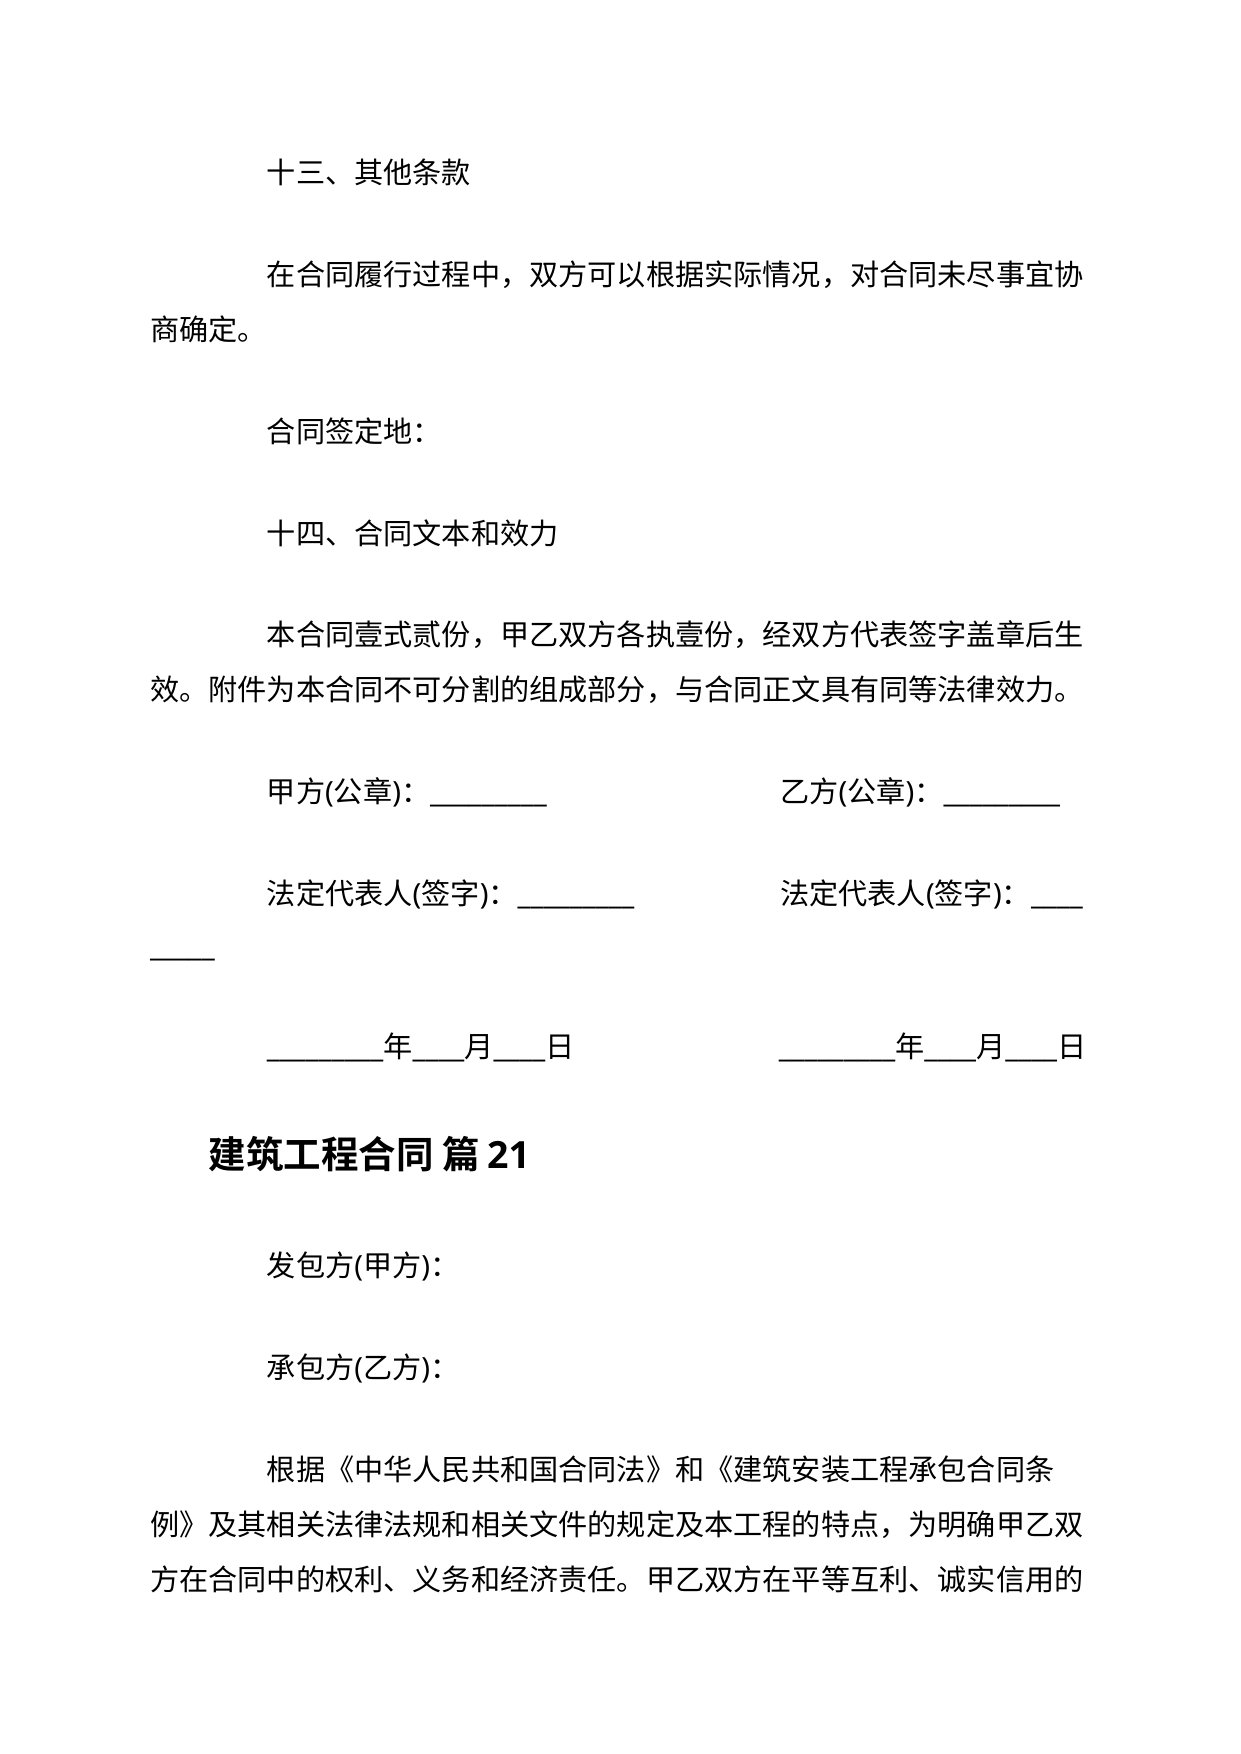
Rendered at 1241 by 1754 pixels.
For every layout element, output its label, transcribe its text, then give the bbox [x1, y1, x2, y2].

text _________年____月____日 _________年____月____日 [150, 1023, 1090, 1066]
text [150, 1447, 1090, 1599]
text 发包方(甲方)： [150, 1243, 1090, 1285]
text 建筑工程合同 篇21 [150, 1125, 1090, 1180]
text 十四、合同文本和效力 [150, 510, 1090, 552]
text 承包方(乙方)： [150, 1345, 1090, 1387]
text 本合同壹式贰份，甲乙双方各执壹份，经双方代表签字盖章后生效。附件为本合同不可分割的组成部分，与合同正文具有同等法律效力。 [150, 612, 1090, 709]
text 法定代表人(签字)：_________ 法定代表人(签字)：_________ [150, 871, 1090, 964]
text 十三、其他条款 [150, 150, 1090, 192]
text 合同签定地： [150, 408, 1090, 451]
text 甲方(公章)：_________ 乙方(公章)：_________ [150, 769, 1090, 811]
text 在合同履行过程中，双方可以根据实际情况，对合同未尽事宜协商确定。 [150, 252, 1090, 349]
